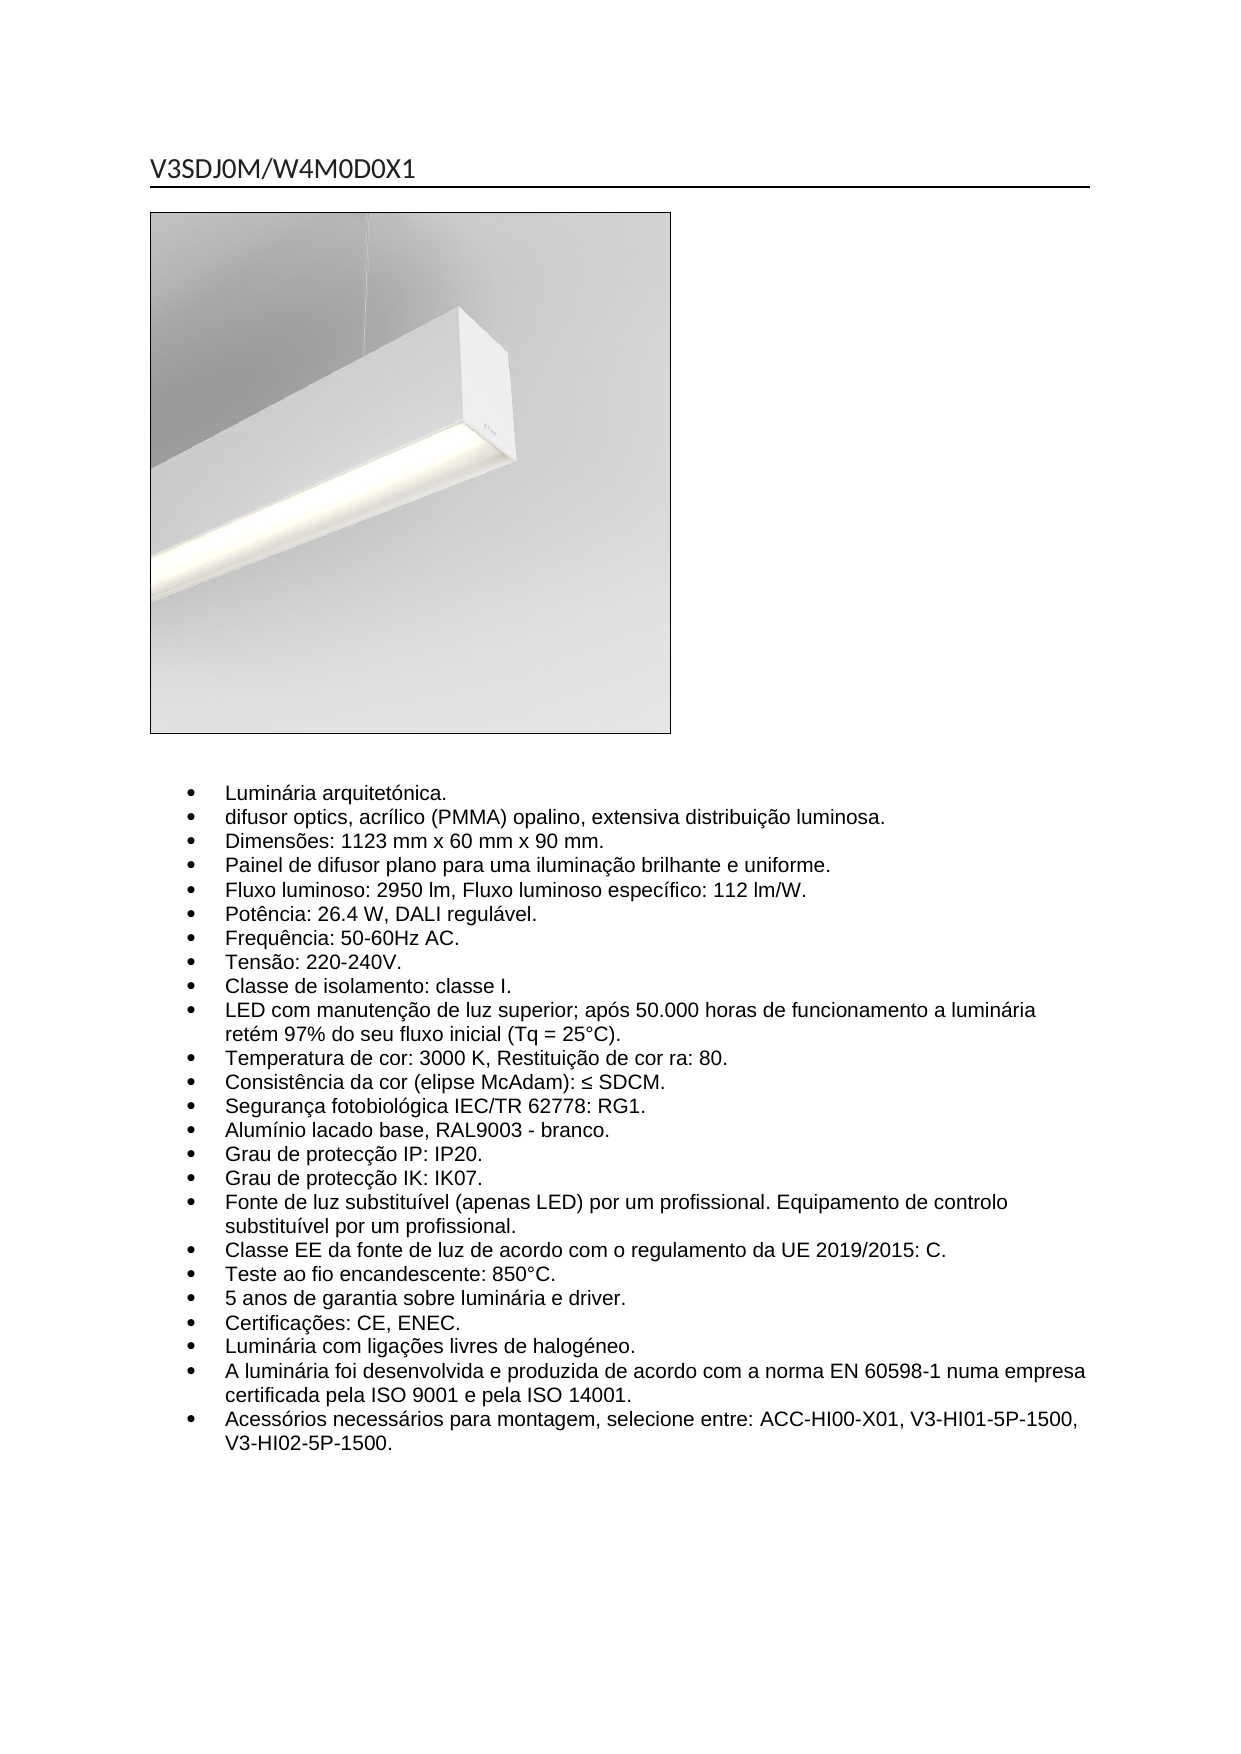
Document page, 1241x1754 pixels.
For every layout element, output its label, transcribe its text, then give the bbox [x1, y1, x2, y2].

text V3SDJ0M/W4M0D0X1 [150, 150, 1090, 186]
list A luminária foi desenvolvida e produzida de acordo com a norma EN 60598-1 numa empresa certificada pela ISO 9001 e pela ISO 14001. [187, 1358, 1090, 1406]
list Painel de difusor plano para uma iluminação brilhante e uniforme. [187, 853, 1090, 877]
list Consistência da cor (elipse McAdam): ≤ SDCM. [187, 1070, 1090, 1094]
list Grau de protecção IK: IK07. [187, 1166, 1090, 1190]
list Temperatura de cor: 3000 K, Restituição de cor ra: 80. [187, 1046, 1090, 1070]
list difusor optics, acrílico (PMMA) opalino, extensiva distribuição luminosa. [187, 805, 1090, 829]
list Tensão: 220-240V. [187, 949, 1090, 974]
list Acessórios necessários para montagem, selecione entre: ACC-HI00-X01, V3-HI01-5P-1500, V3-HI02-5P-1500. [187, 1406, 1090, 1454]
list Fonte de luz substituível (apenas LED) por um profissional. Equipamento de controlo substituível por um profissional. [187, 1190, 1090, 1238]
list Classe de isolamento: classe I. [187, 974, 1090, 998]
list Frequência: 50-60Hz AC. [187, 926, 1090, 949]
list Fluxo luminoso: 2950 lm, Fluxo luminoso específico: 112 lm/W. [187, 877, 1090, 901]
list 5 anos de garantia sobre luminária e driver. [187, 1286, 1090, 1310]
list Grau de protecção IP: IP20. [187, 1142, 1090, 1166]
list Dimensões: 1123 mm x 60 mm x 90 mm. [187, 829, 1090, 853]
list Certificações: CE, ENEC. [187, 1310, 1090, 1334]
picture [151, 213, 670, 733]
list Luminária com ligações livres de halogéneo. [187, 1334, 1090, 1358]
list Potência: 26.4 W, DALI regulável. [187, 901, 1090, 926]
list Classe EE da fonte de luz de acordo com o regulamento da UE 2019/2015: C. [187, 1238, 1090, 1262]
list Alumínio lacado base, RAL9003 - branco. [187, 1118, 1090, 1142]
list Teste ao fio encandescente: 850°C. [187, 1262, 1090, 1286]
list Luminária arquitetónica. [187, 781, 1090, 805]
list Segurança fotobiológica IEC/TR 62778: RG1. [187, 1094, 1090, 1118]
list LED com manutenção de luz superior; após 50.000 horas de funcionamento a luminária retém 97% do seu fluxo inicial (Tq = 25°C). [187, 998, 1090, 1046]
